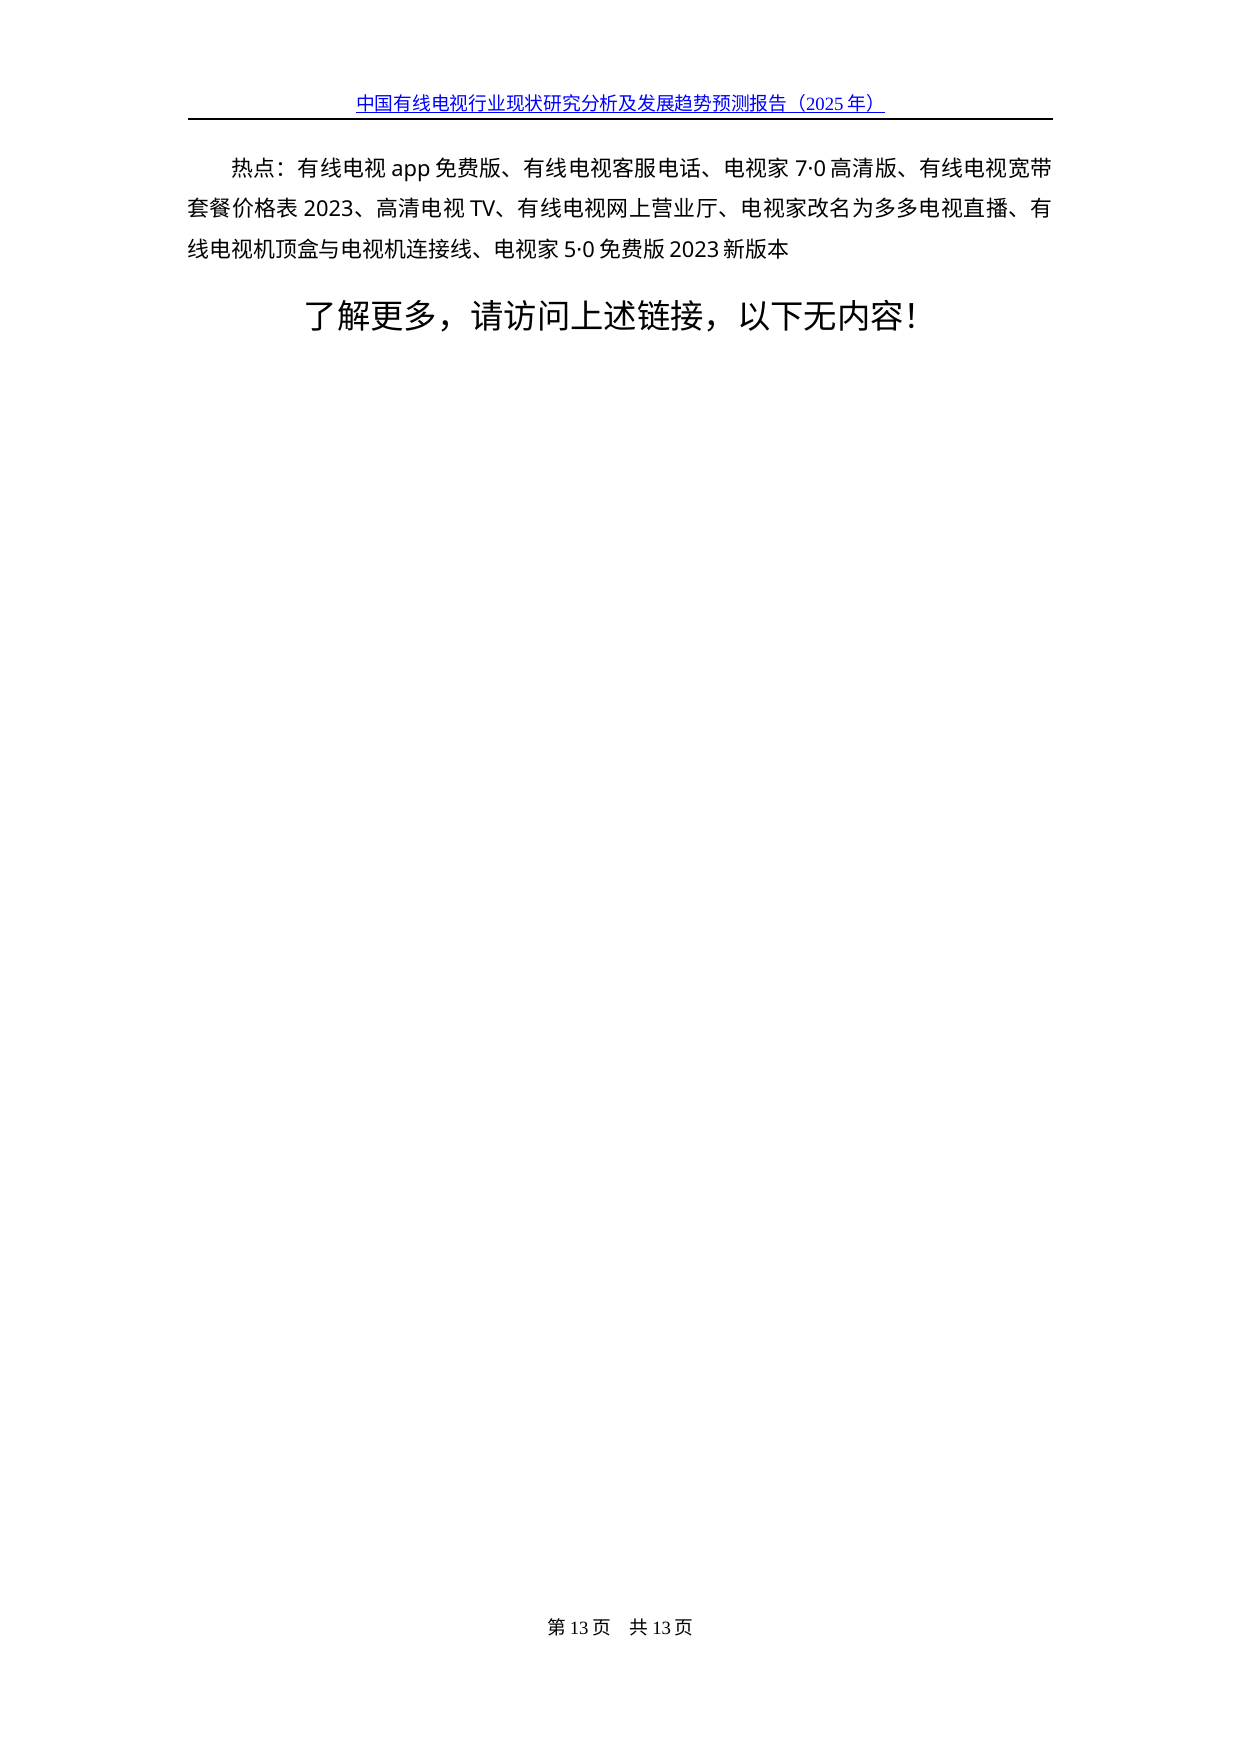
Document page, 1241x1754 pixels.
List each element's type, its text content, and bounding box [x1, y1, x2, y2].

text 热点：有线电视app免费版、有线电视客服电话、电视家7·0高清版、有线电视宽带套餐价格表2023、高清电视TV、有线电视网上营业厅、电视家改名为多多电视直播、有线电视机顶盒与电视机连接线、电视家5·0免费版2023新版本 [187, 150, 1053, 264]
title 了解更多，请访问上述链接，以下无内容！ [187, 282, 1053, 347]
